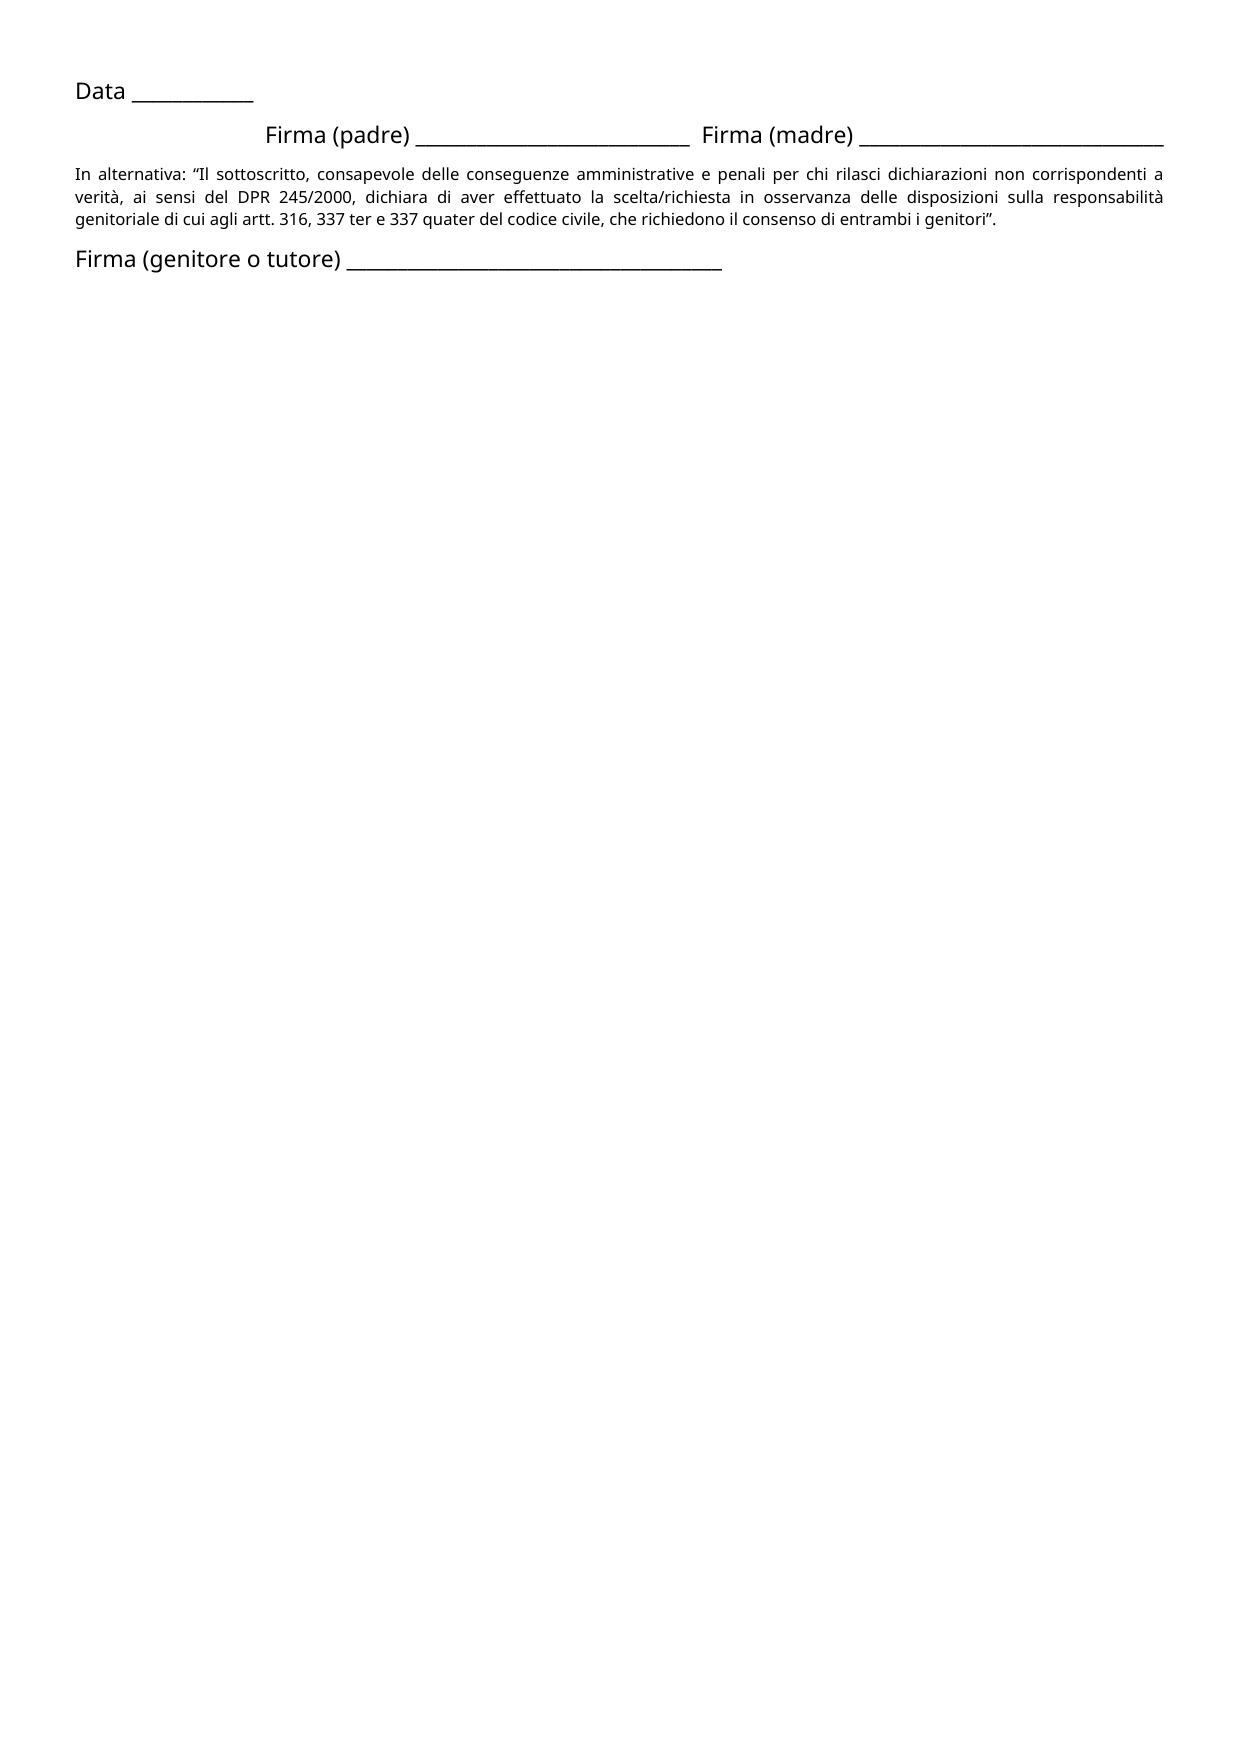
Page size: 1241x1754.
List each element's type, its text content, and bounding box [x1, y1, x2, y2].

text Firma (genitore o tutore) _____________________________________ [75, 243, 1165, 274]
text In alternativa: “Il sottoscritto, consapevole delle conseguenze amministrative e penali per chi rilasci dichiarazioni non corrispondenti a verità, ai sensi del DPR 245/2000, dichiara di aver effettuato la scelta/richiesta in osservanza delle disposizioni sulla responsabilità genitoriale di cui agli artt. 316, 337 ter e 337 quater del codice civile, che richiedono il consenso di entrambi i genitori”. [75, 162, 1165, 231]
text Firma (padre) ___________________________ Firma (madre) ______________________________ [75, 119, 1165, 150]
text Data ____________ [75, 75, 1165, 106]
